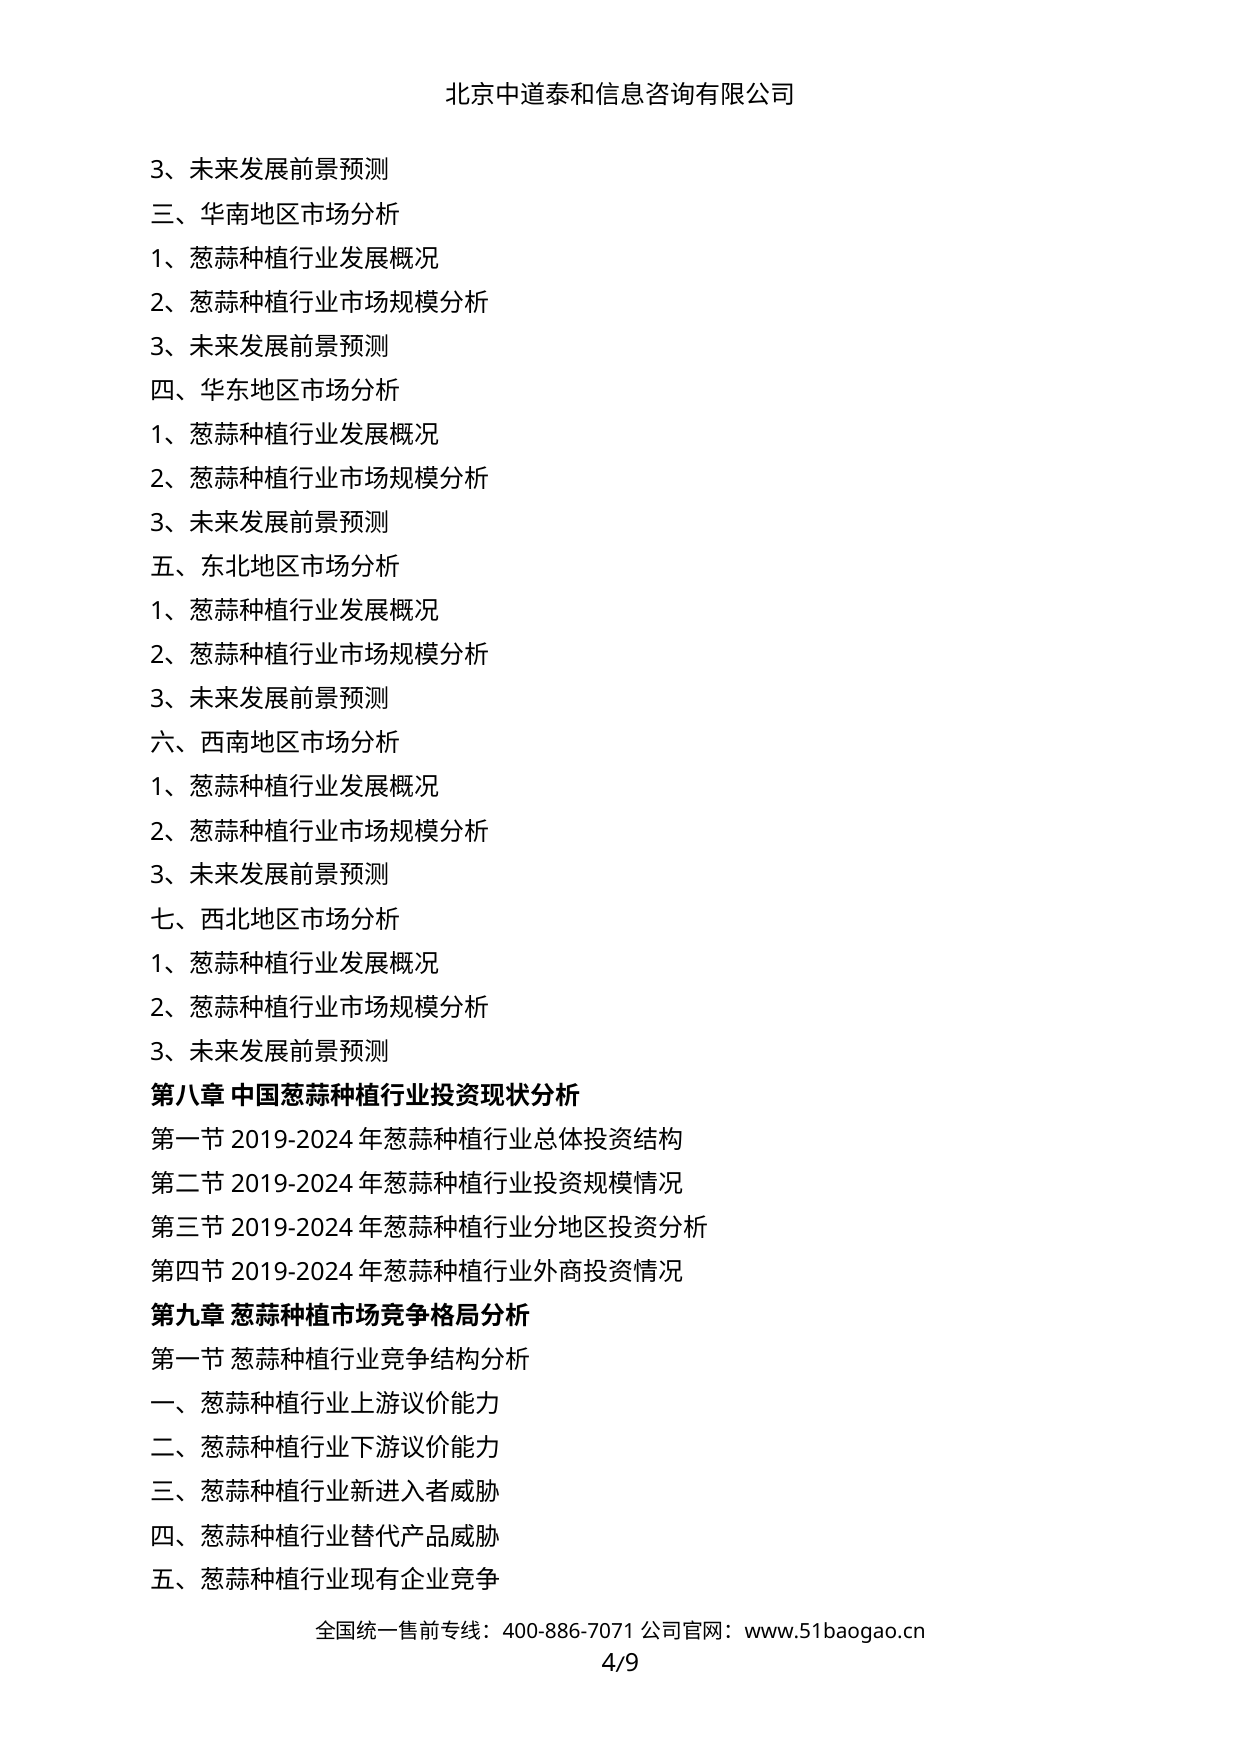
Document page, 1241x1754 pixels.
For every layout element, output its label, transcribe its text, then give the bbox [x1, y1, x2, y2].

text 2、葱蒜种植行业市场规模分析 [150, 635, 1090, 671]
text 第一节 葱蒜种植行业竞争结构分析 [150, 1340, 1090, 1376]
text 3、未来发展前景预测 [150, 502, 1090, 539]
text 3、未来发展前景预测 [150, 855, 1090, 891]
text 3、未来发展前景预测 [150, 150, 1090, 186]
text 1、葱蒜种植行业发展概况 [150, 238, 1090, 274]
text 三、华南地区市场分析 [150, 194, 1090, 230]
text 五、东北地区市场分析 [150, 547, 1090, 583]
text 2、葱蒜种植行业市场规模分析 [150, 282, 1090, 318]
text 第四节 2019-2024年葱蒜种植行业外商投资情况 [150, 1252, 1090, 1288]
text 四、葱蒜种植行业替代产品威胁 [150, 1516, 1090, 1552]
text 2、葱蒜种植行业市场规模分析 [150, 811, 1090, 847]
text 3、未来发展前景预测 [150, 326, 1090, 362]
text 五、葱蒜种植行业现有企业竞争 [150, 1560, 1090, 1596]
text 第九章 葱蒜种植市场竞争格局分析 [150, 1296, 1090, 1332]
text 第一节 2019-2024年葱蒜种植行业总体投资结构 [150, 1119, 1090, 1156]
text 四、华东地区市场分析 [150, 370, 1090, 407]
text 3、未来发展前景预测 [150, 1031, 1090, 1067]
text 第八章 中国葱蒜种植行业投资现状分析 [150, 1075, 1090, 1112]
text 二、葱蒜种植行业下游议价能力 [150, 1428, 1090, 1464]
text 六、西南地区市场分析 [150, 723, 1090, 759]
text 3、未来发展前景预测 [150, 679, 1090, 715]
text 1、葱蒜种植行业发展概况 [150, 767, 1090, 803]
text 三、葱蒜种植行业新进入者威胁 [150, 1472, 1090, 1508]
text 1、葱蒜种植行业发展概况 [150, 414, 1090, 451]
text 2、葱蒜种植行业市场规模分析 [150, 987, 1090, 1023]
text 2、葱蒜种植行业市场规模分析 [150, 458, 1090, 495]
text 七、西北地区市场分析 [150, 899, 1090, 935]
text 1、葱蒜种植行业发展概况 [150, 943, 1090, 979]
text 1、葱蒜种植行业发展概况 [150, 591, 1090, 627]
text 第二节 2019-2024年葱蒜种植行业投资规模情况 [150, 1163, 1090, 1200]
text 一、葱蒜种植行业上游议价能力 [150, 1384, 1090, 1420]
text 第三节 2019-2024年葱蒜种植行业分地区投资分析 [150, 1207, 1090, 1244]
